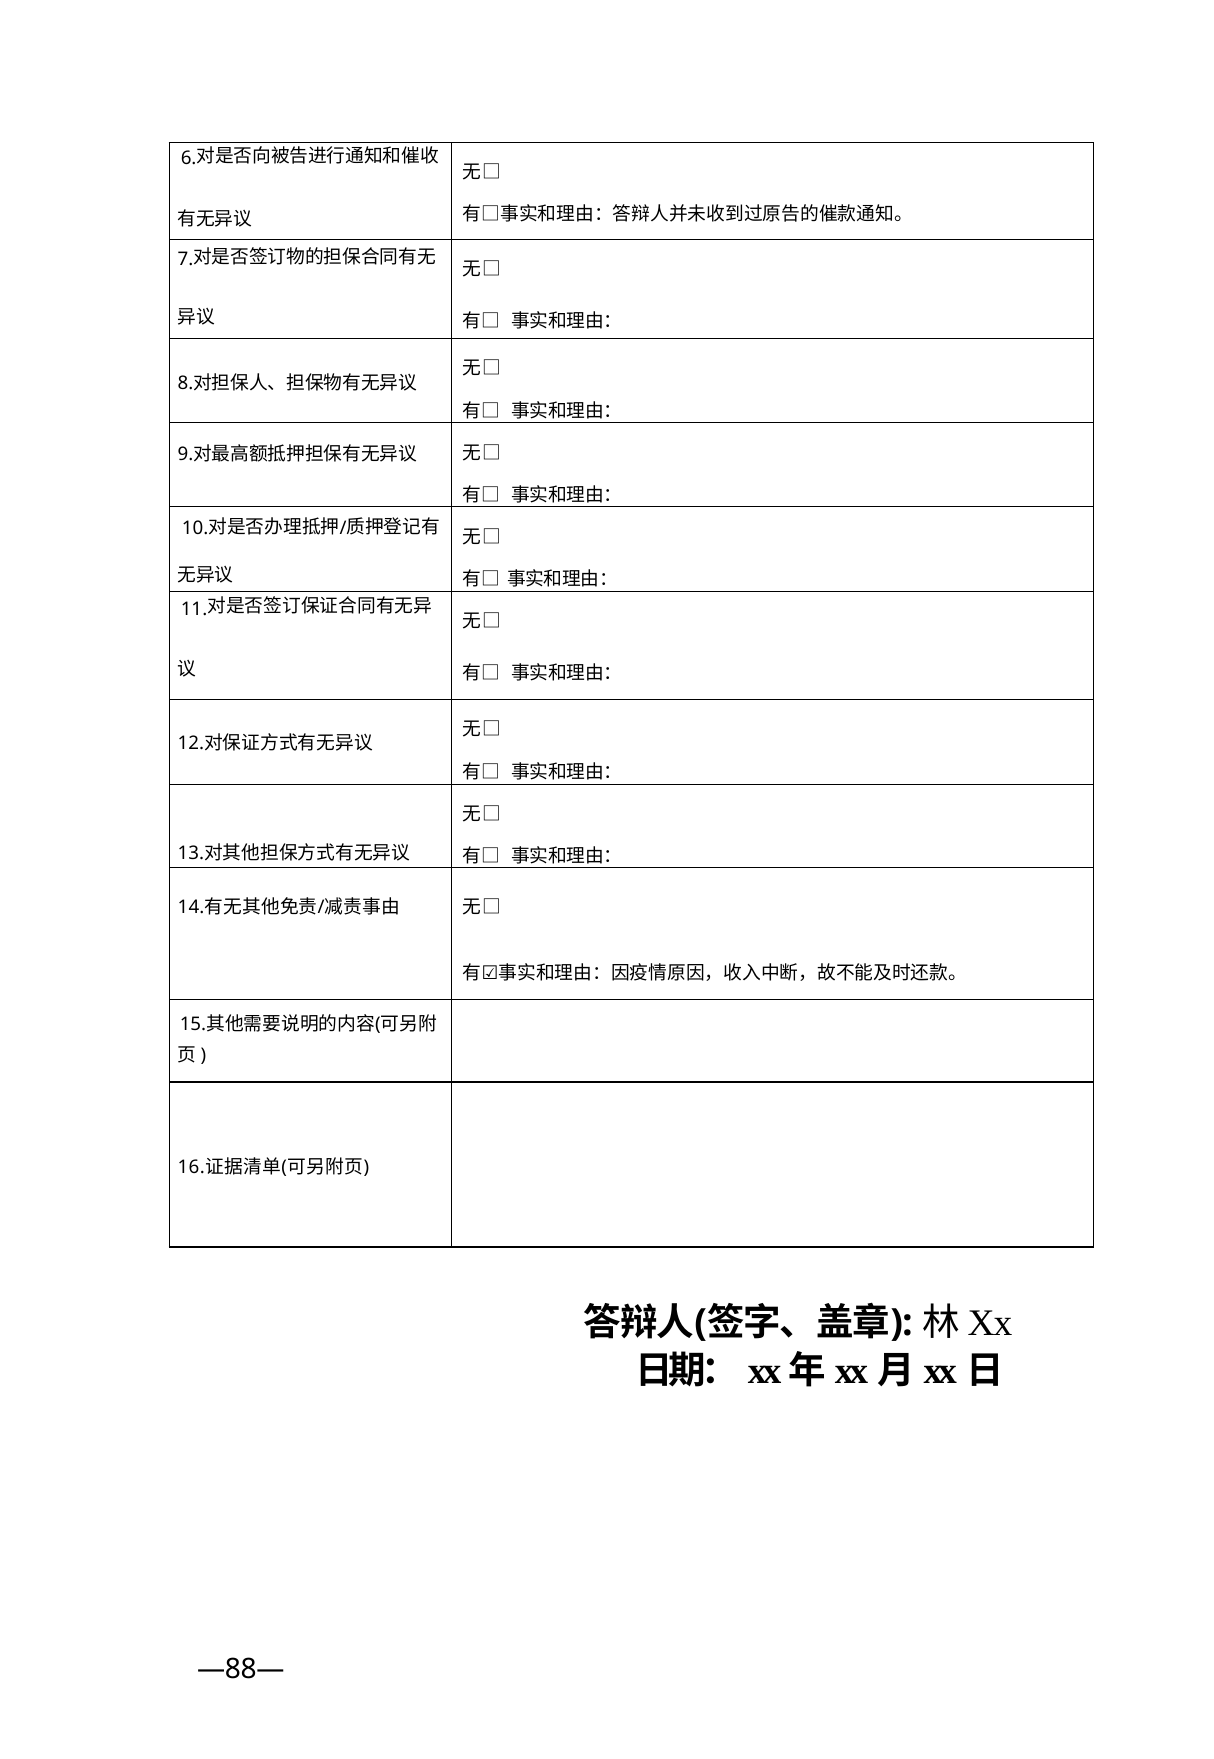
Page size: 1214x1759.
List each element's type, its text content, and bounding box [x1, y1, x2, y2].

text —88— [197, 1656, 1094, 1685]
table_header 6.对是否向被告进行通知和催收 有无异议 [170, 143, 451, 239]
table_cell 12.对保证方式有无异议 [170, 700, 451, 783]
table_cell 9.对最高额抵押担保有无异议 [170, 423, 451, 506]
table_cell 10.对是否办理抵押/质押登记有 无异议 [170, 507, 451, 591]
table_cell [452, 1083, 1093, 1246]
table_cell 无□ 有□ 事实和理由： [452, 507, 1093, 591]
table_cell 16.证据清单(可另附页) [170, 1083, 451, 1246]
table_cell 无□ 有□ 事实和理由： [452, 785, 1093, 867]
text 答辩人(签字、盖章): 林Xx 日期： xx年 xx 月 xx 日 [584, 1295, 1027, 1394]
table_cell 无□ 有□ 事实和理由： [452, 240, 1093, 338]
table_cell 11.对是否签订保证合同有无异 议 [170, 592, 451, 699]
table_cell 无□ 有□ 事实和理由： [452, 339, 1093, 422]
table_cell 无□ 有□ 事实和理由： [452, 423, 1093, 506]
table_cell 8.对担保人、担保物有无异议 [170, 339, 451, 422]
table_cell 无□ 有☑事实和理由：因疫情原因，收入中断，故不能及时还款。 [452, 868, 1093, 999]
table_cell 13.对其他担保方式有无异议 [170, 785, 451, 867]
table_cell 无□ 有□ 事实和理由： [452, 592, 1093, 699]
table_cell 7.对是否签订物的担保合同有无 异议 [170, 240, 451, 338]
table_header 无□ 有□事实和理由：答辩人并未收到过原告的催款通知。 [452, 143, 1093, 239]
table_cell 14.有无其他免责/减责事由 [170, 868, 451, 999]
table_cell 无□ 有□ 事实和理由： [452, 700, 1093, 783]
table_cell [452, 1000, 1093, 1081]
table_cell 15.其他需要说明的内容(可另附 页 ) [170, 1000, 451, 1081]
